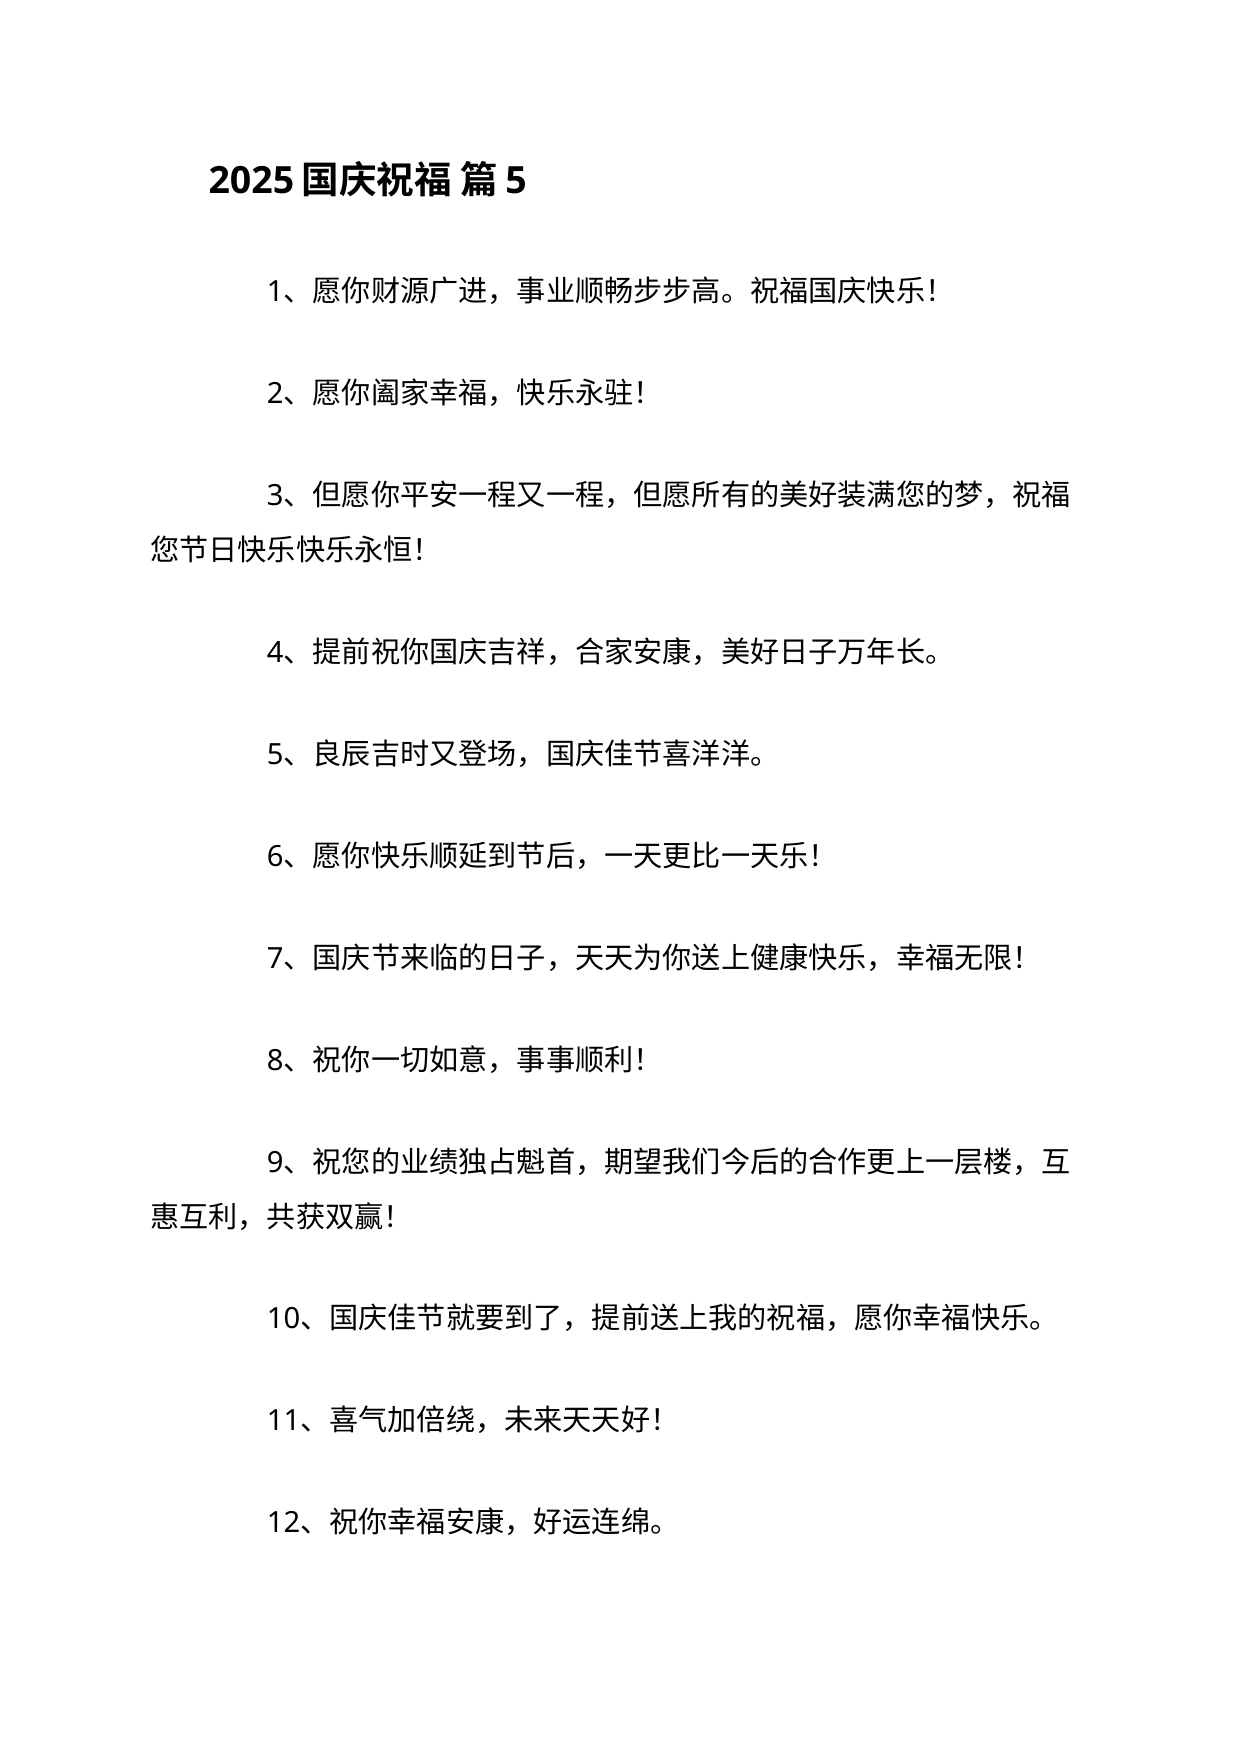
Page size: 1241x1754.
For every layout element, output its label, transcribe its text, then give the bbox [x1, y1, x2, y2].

text 3、但愿你平安一程又一程，但愿所有的美好装满您的梦，祝福您节日快乐快乐永恒！ [150, 472, 1090, 569]
text 12、祝你幸福安康，好运连绵。 [150, 1499, 1090, 1541]
text 2025国庆祝福 篇5 [150, 150, 1090, 204]
text 9、祝您的业绩独占魁首，期望我们今后的合作更上一层楼，互惠互利，共获双赢！ [150, 1138, 1090, 1236]
text 5、良辰吉时又登场，国庆佳节喜洋洋。 [150, 730, 1090, 773]
text 10、国庆佳节就要到了，提前送上我的祝福，愿你幸福快乐。 [150, 1295, 1090, 1337]
text 1、愿你财源广进，事业顺畅步步高。祝福国庆快乐！ [150, 268, 1090, 310]
text 6、愿你快乐顺延到节后，一天更比一天乐！ [150, 832, 1090, 875]
text 4、提前祝你国庆吉祥，合家安康，美好日子万年长。 [150, 628, 1090, 671]
text 11、喜气加倍绕，未来天天好！ [150, 1397, 1090, 1439]
text 8、祝你一切如意，事事顺利！ [150, 1036, 1090, 1079]
text 2、愿你阖家幸福，快乐永驻！ [150, 369, 1090, 412]
text 7、国庆节来临的日子，天天为你送上健康快乐，幸福无限！ [150, 934, 1090, 977]
